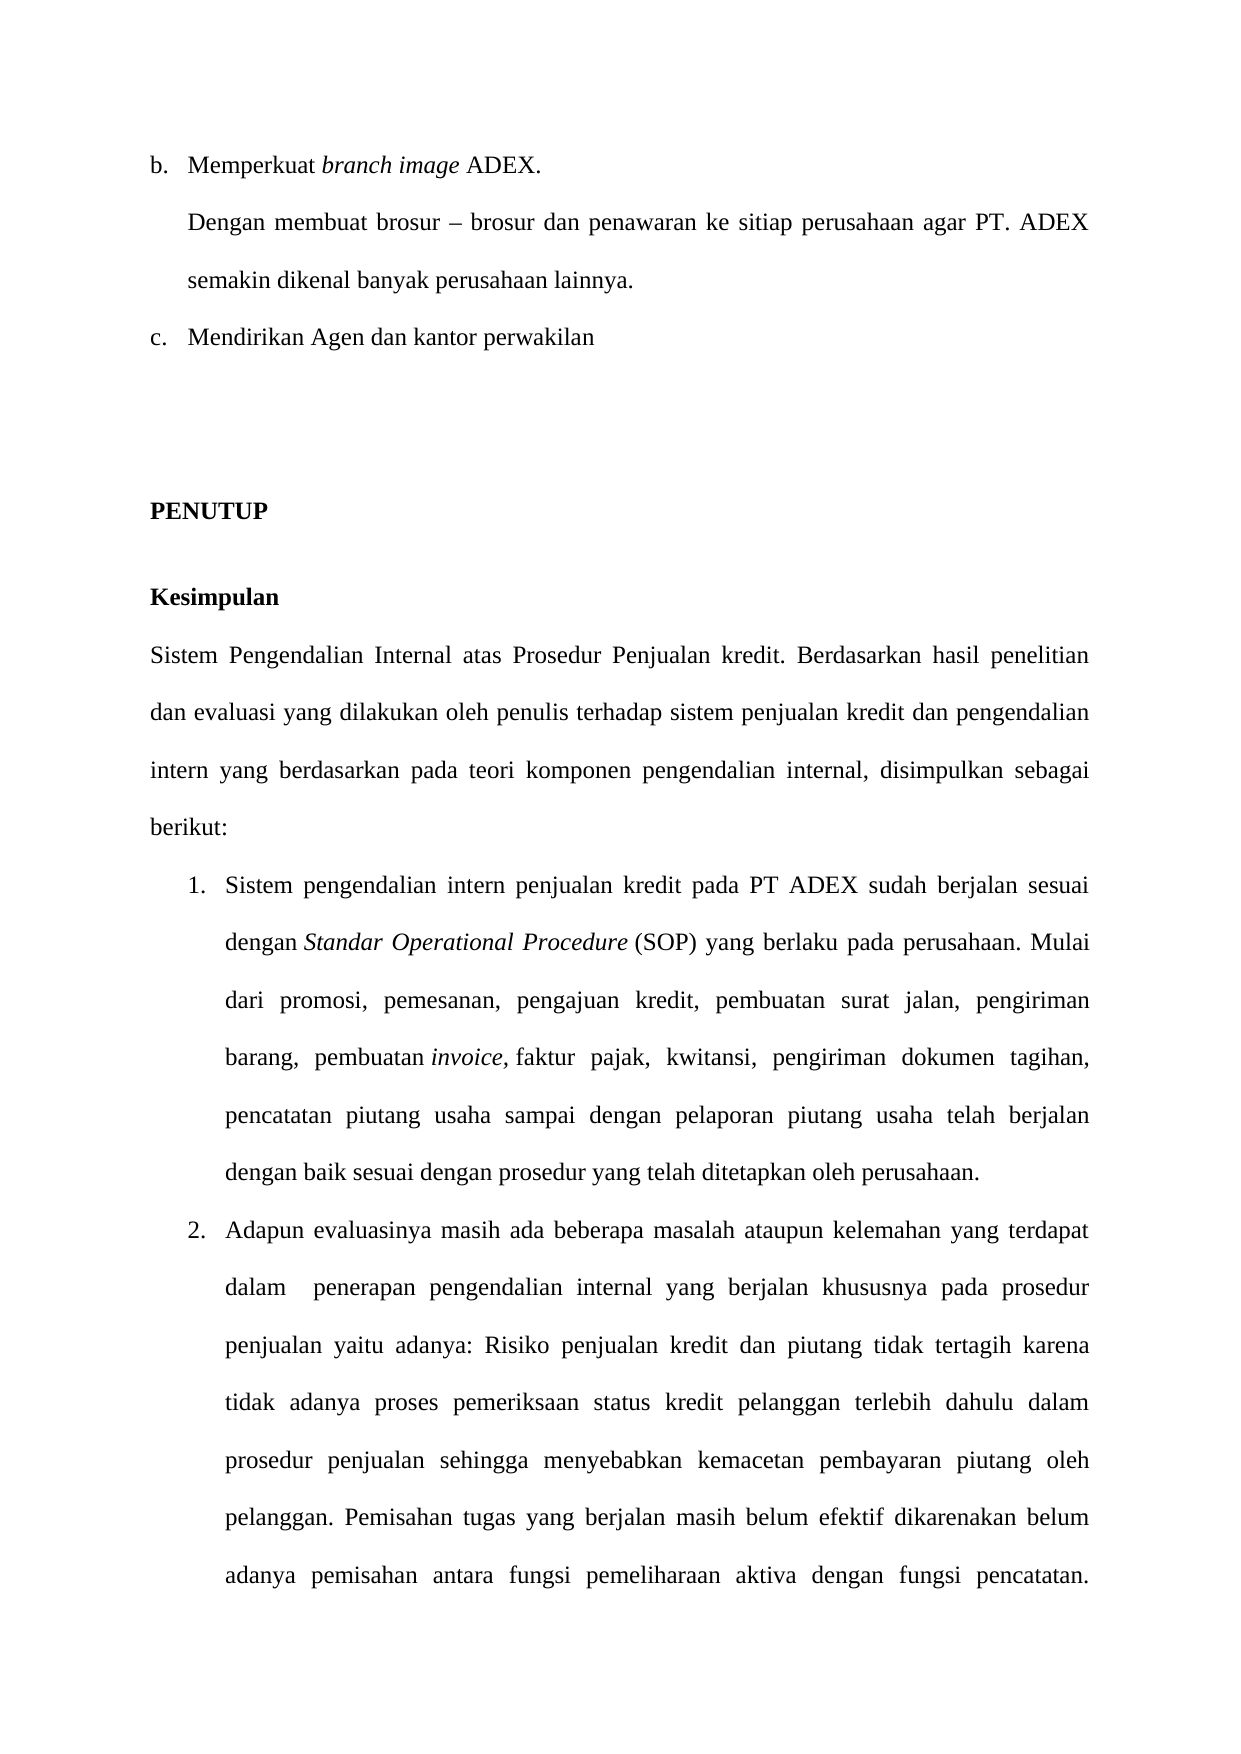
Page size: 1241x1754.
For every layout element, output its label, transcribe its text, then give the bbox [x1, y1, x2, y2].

text PENUTUP [150, 496, 1090, 524]
list Mendirikan Agen dan kantor perwakilan [150, 322, 1090, 351]
text Sistem Pengendalian Internal atas Prosedur Penjualan kredit. Berdasarkan hasil penelitian dan evaluasi yang dilakukan oleh penulis terhadap sistem penjualan kredit dan pengendalian intern yang berdasarkan pada teori komponen pengendalian internal, disimpulkan sebagai berikut: [150, 640, 1090, 841]
list Sistem pengendalian intern penjualan kredit pada PT ADEX sudah berjalan sesuai dengan Standar Operational Procedure (SOP) yang berlaku pada perusahaan. Mulai dari promosi, pemesanan, pengajuan kredit, pembuatan surat jalan, pengiriman barang, pembuatan invoice, faktur pajak, kwitansi, pengiriman dokumen tagihan, pencatatan piutang usaha sampai dengan pelaporan piutang usaha telah berjalan dengan baik sesuai dengan prosedur yang telah ditetapkan oleh perusahaan. [187, 870, 1090, 1186]
list Memperkuat branch image ADEX. [150, 150, 1090, 179]
text Dengan membuat brosur – brosur dan penawaran ke sitiap perusahaan agar PT. ADEX semakin dikenal banyak perusahaan lainnya. [187, 207, 1090, 294]
text Kesimpulan [150, 582, 1090, 611]
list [187, 1215, 1090, 1589]
